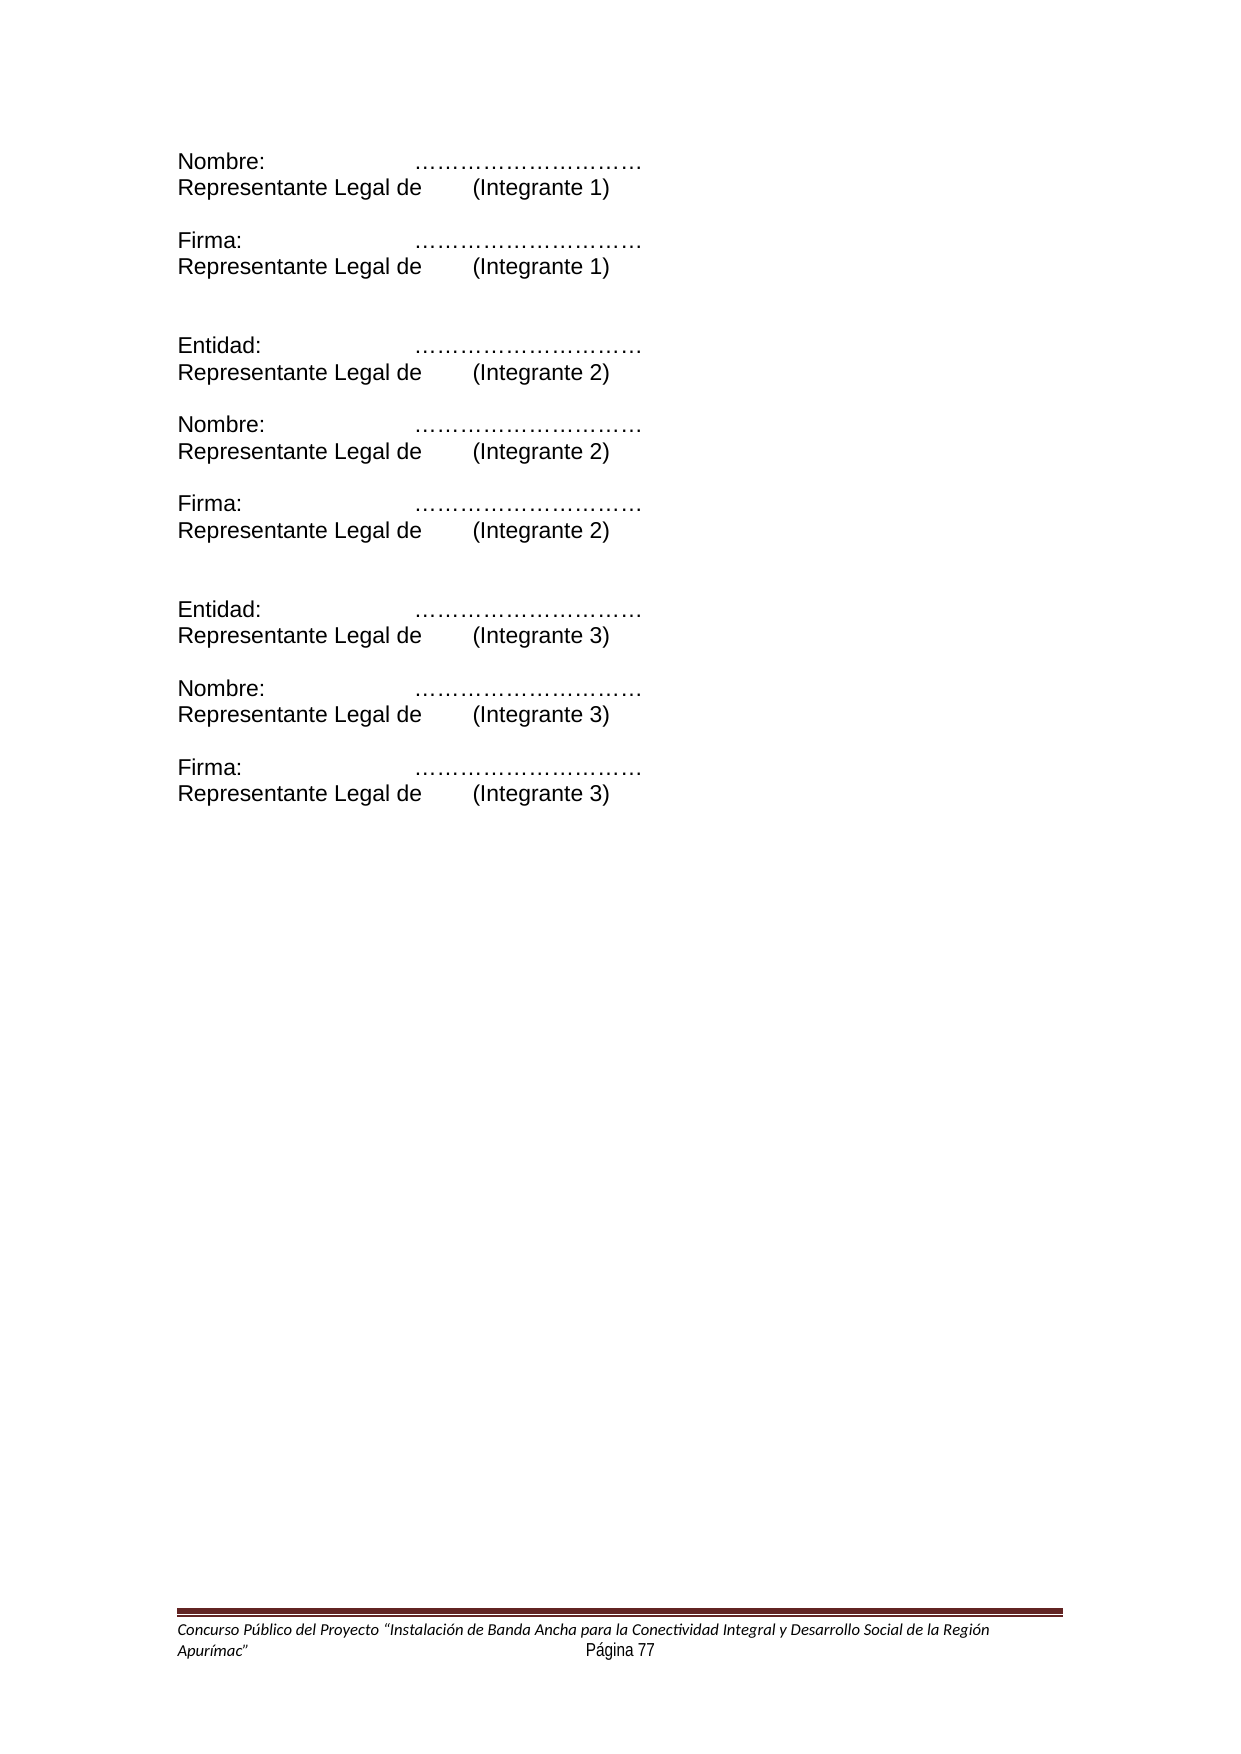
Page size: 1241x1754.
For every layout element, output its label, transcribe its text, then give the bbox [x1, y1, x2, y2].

text Representante Legal de (Integrante 2) [177, 358, 1063, 385]
text Nombre: ………………………… [177, 148, 1063, 174]
text Representante Legal de (Integrante 1) [177, 253, 1063, 279]
text Representante Legal de (Integrante 2) [177, 517, 1063, 543]
text Representante Legal de (Integrante 2) [177, 438, 1063, 464]
text Firma: ………………………… [177, 754, 1063, 780]
text Representante Legal de (Integrante 3) [177, 701, 1063, 727]
text Firma: ………………………… [177, 490, 1063, 517]
text Firma: ………………………… [177, 227, 1063, 253]
text Representante Legal de (Integrante 3) [177, 780, 1063, 807]
text Entidad: ………………………… [177, 596, 1063, 622]
text Representante Legal de (Integrante 3) [177, 622, 1063, 648]
text Nombre: ………………………… [177, 675, 1063, 701]
text Entidad: ………………………… [177, 332, 1063, 358]
text Nombre: ………………………… [177, 411, 1063, 438]
text Representante Legal de (Integrante 1) [177, 174, 1063, 200]
